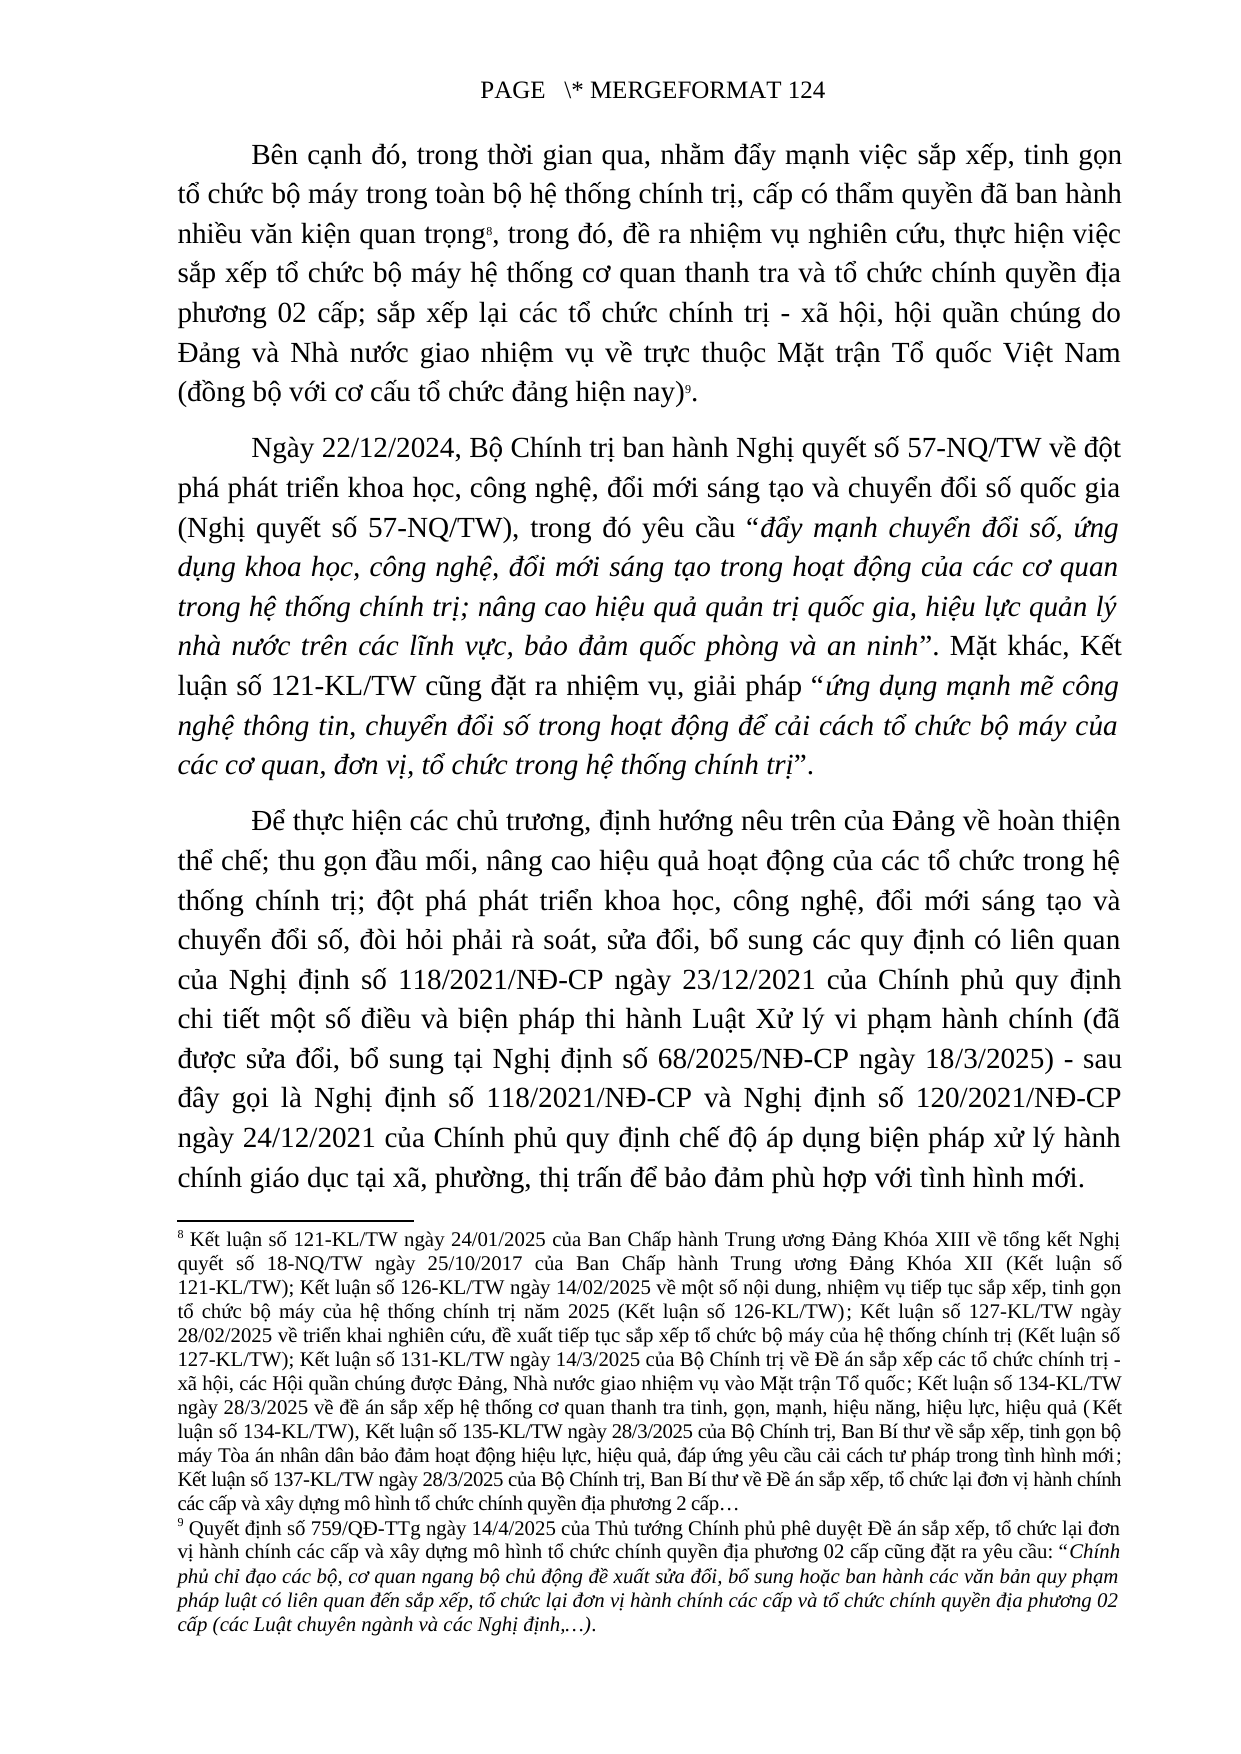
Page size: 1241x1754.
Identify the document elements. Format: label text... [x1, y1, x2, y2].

text Ngày 22/12/2024, Bộ Chính trị ban hành Nghị quyết số 57-NQ/TW về đột phá phát triển khoa học, công nghệ, đổi mới sáng tạo và chuyển đổi số quốc gia (Nghị quyết số 57-NQ/TW), trong đó yêu cầu “đẩy mạnh chuyển đổi số, ứng dụng khoa học, công nghệ, đổi mới sáng tạo trong hoạt động của các cơ quan trong hệ thống chính trị; nâng cao hiệu quả quản trị quốc gia, hiệu lực quản lý nhà nước trên các lĩnh vực, bảo đảm quốc phòng và an ninh”. Mặt khác, Kết luận số 121-KL/TW cũng đặt ra nhiệm vụ, giải pháp “ứng dụng mạnh mẽ công nghệ thông tin, chuyển đổi số trong hoạt động để cải cách tổ chức bộ máy của các cơ quan, đơn vị, tổ chức trong hệ thống chính trị”. [177, 426, 1122, 782]
text Bên cạnh đó, trong thời gian qua, nhằm đẩy mạnh việc sắp xếp, tinh gọn tổ chức bộ máy trong toàn bộ hệ thống chính trị, cấp có thẩm quyền đã ban hành nhiều văn kiện quan trọng, trong đó, đề ra nhiệm vụ nghiên cứu, thực hiện việc sắp xếp tổ chức bộ máy hệ thống cơ quan thanh tra và tổ chức chính quyền địa phương 02 cấp; sắp xếp lại các tổ chức chính trị - xã hội, hội quần chúng do Đảng và Nhà nước giao nhiệm vụ về trực thuộc Mặt trận Tổ quốc Việt Nam (đồng bộ với cơ cấu tổ chức đảng hiện nay). [177, 132, 1122, 409]
text Để thực hiện các chủ trương, định hướng nêu trên của Đảng về hoàn thiện thể chế; thu gọn đầu mối, nâng cao hiệu quả hoạt động của các tổ chức trong hệ thống chính trị; đột phá phát triển khoa học, công nghệ, đổi mới sáng tạo và chuyển đổi số, đòi hỏi phải rà soát, sửa đổi, bổ sung các quy định có liên quan của Nghị định số 118/2021/NĐ-CP ngày 23/12/2021 của Chính phủ quy định chi tiết một số điều và biện pháp thi hành Luật Xử lý vi phạm hành chính (đã được sửa đổi, bổ sung tại Nghị định số 68/2025/NĐ-CP ngày 18/3/2025) - sau đây gọi là Nghị định số 118/2021/NĐ-CP và Nghị định số 120/2021/NĐ-CP ngày 24/12/2021 của Chính phủ quy định chế độ áp dụng biện pháp xử lý hành chính giáo dục tại xã, phường, thị trấn để bảo đảm phù hợp với tình hình mới. [177, 799, 1122, 1195]
